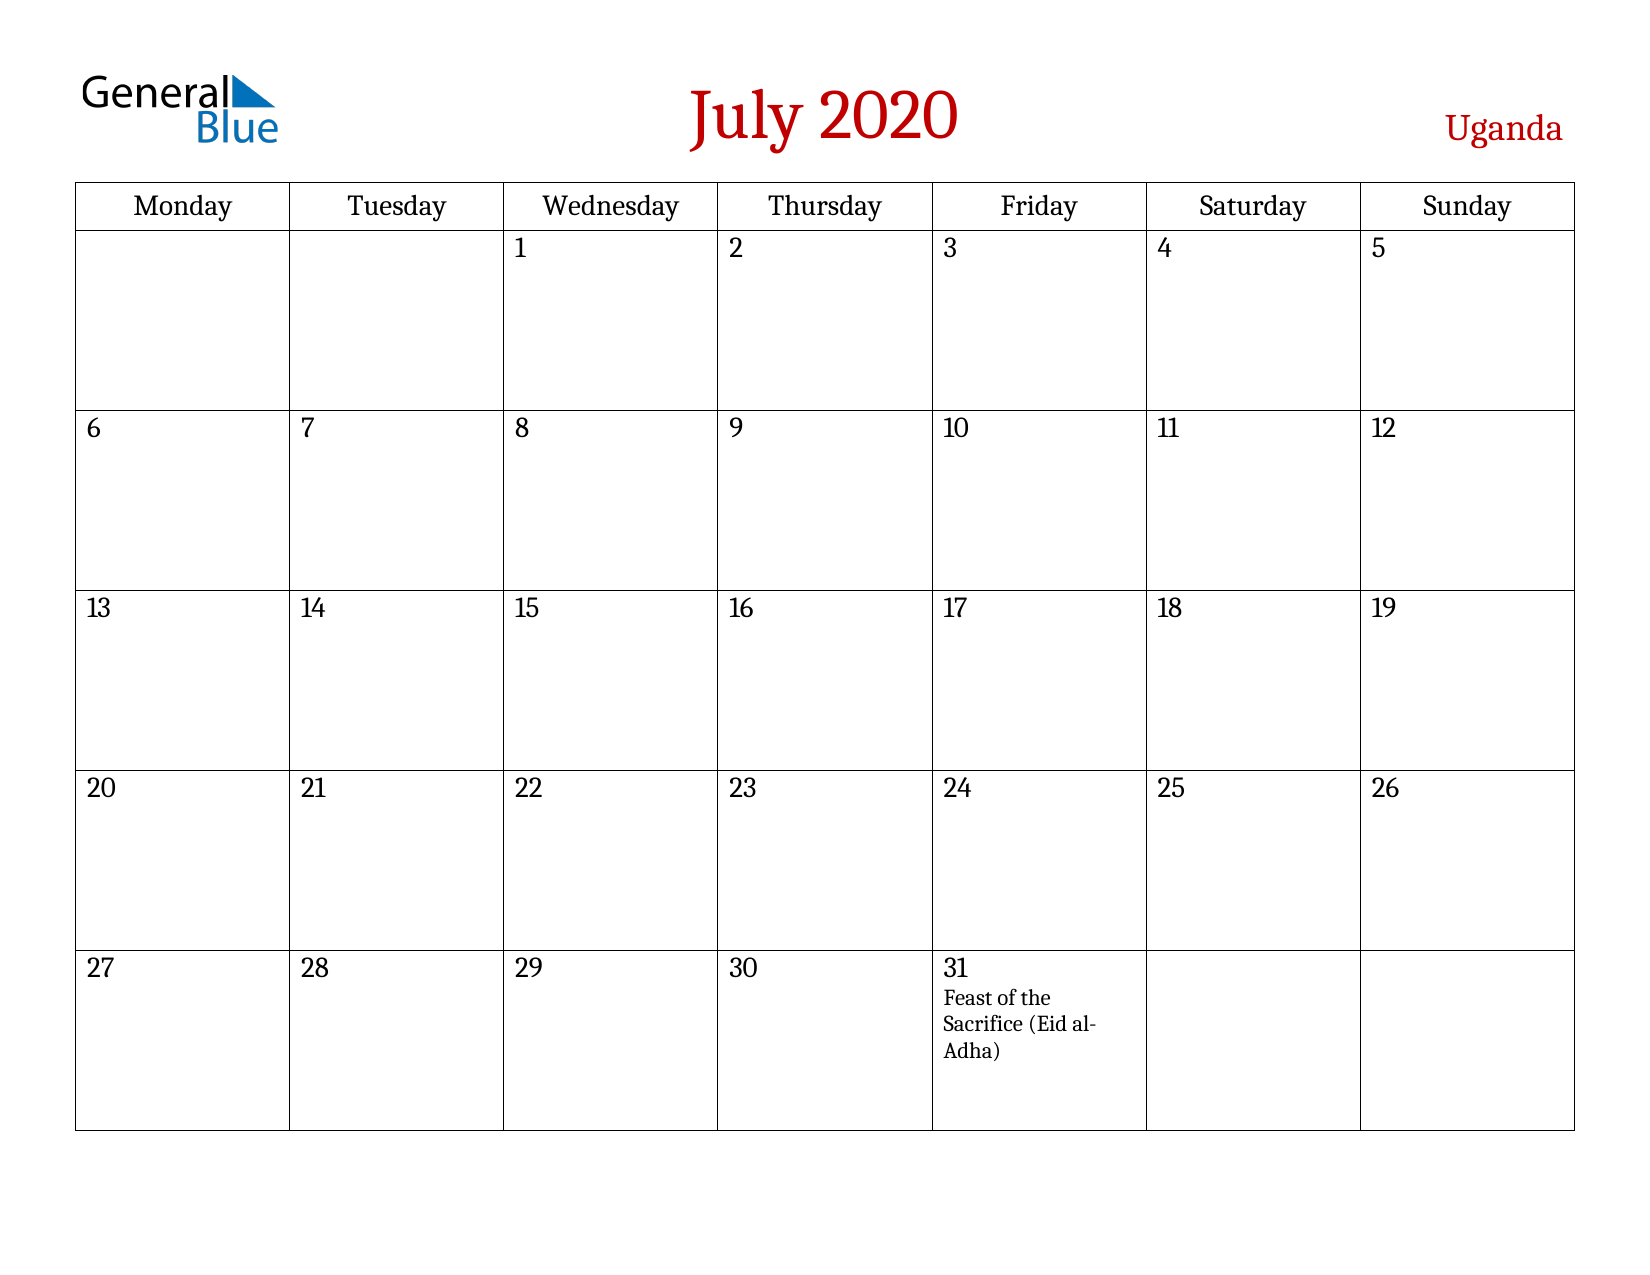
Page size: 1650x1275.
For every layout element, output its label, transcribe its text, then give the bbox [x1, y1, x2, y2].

table_cell [290, 445, 503, 590]
table_cell [1361, 805, 1574, 950]
table_cell 7 [290, 411, 503, 444]
table_cell [1361, 265, 1574, 410]
table_cell [1147, 625, 1360, 770]
table_cell [504, 985, 717, 1130]
table_cell [718, 625, 932, 770]
table_header July 2020 [504, 75, 1146, 182]
table_cell Tuesday [290, 183, 503, 230]
table_cell 15 [504, 591, 717, 625]
table_cell 29 [504, 951, 717, 985]
table_cell 21 [290, 771, 503, 805]
table_cell [290, 265, 503, 410]
table_cell [718, 805, 932, 950]
table_cell [504, 445, 717, 590]
table_cell 27 [76, 951, 289, 985]
table_cell 23 [718, 771, 932, 805]
table_cell Sunday [1361, 183, 1574, 230]
table_cell [504, 625, 717, 770]
table_cell [1361, 951, 1574, 985]
table_cell 18 [1147, 591, 1360, 625]
table_cell Feast of the Sacrifice (Eid al-Adha) [933, 985, 1146, 1130]
table_cell Saturday [1147, 183, 1360, 230]
table_cell [718, 445, 932, 590]
table_cell [504, 805, 717, 950]
table_cell 12 [1361, 411, 1574, 444]
table_cell [933, 265, 1146, 410]
table_cell 11 [1147, 411, 1360, 444]
table_cell [718, 985, 932, 1130]
table_cell 5 [1361, 231, 1574, 264]
table_cell Thursday [718, 183, 932, 230]
table_cell 8 [504, 411, 717, 444]
table_cell Monday [76, 183, 289, 230]
table_cell 9 [718, 411, 932, 444]
table_cell 10 [933, 411, 1146, 444]
table_cell 24 [933, 771, 1146, 805]
table_cell [290, 625, 503, 770]
table_cell [1147, 951, 1360, 985]
table_cell [290, 985, 503, 1130]
table_cell Friday [933, 183, 1146, 230]
table_cell [290, 231, 503, 264]
table_cell [76, 445, 289, 590]
table_cell 14 [290, 591, 503, 625]
table_cell [1147, 445, 1360, 590]
table_cell [504, 265, 717, 410]
table_cell [1147, 265, 1360, 410]
picture [82, 75, 278, 143]
table_cell [1361, 625, 1574, 770]
table_cell [76, 805, 289, 950]
table_cell [76, 625, 289, 770]
table_cell [933, 625, 1146, 770]
table_cell [718, 265, 932, 410]
table_cell [1147, 805, 1360, 950]
table_cell [290, 805, 503, 950]
table_cell 30 [718, 951, 932, 985]
table_cell 16 [718, 591, 932, 625]
table_cell 31 [933, 951, 1146, 985]
table_cell 20 [76, 771, 289, 805]
table_cell [1147, 985, 1360, 1130]
table_header [76, 75, 503, 182]
table_cell [76, 265, 289, 410]
table_cell 3 [933, 231, 1146, 264]
table_cell 2 [718, 231, 932, 264]
table_cell 4 [1147, 231, 1360, 264]
table_cell 26 [1361, 771, 1574, 805]
table_cell 25 [1147, 771, 1360, 805]
table_cell [1361, 445, 1574, 590]
table_cell 1 [504, 231, 717, 264]
table_cell [76, 231, 289, 264]
table_cell 22 [504, 771, 717, 805]
table_cell 13 [76, 591, 289, 625]
table_cell Wednesday [504, 183, 717, 230]
table_cell [76, 985, 289, 1130]
table_header Uganda [1146, 75, 1574, 182]
table_cell [1361, 985, 1574, 1130]
table_cell [933, 805, 1146, 950]
table_cell 19 [1361, 591, 1574, 625]
table_cell [933, 445, 1146, 590]
table_cell 6 [76, 411, 289, 444]
table_cell 17 [933, 591, 1146, 625]
table_cell 28 [290, 951, 503, 985]
